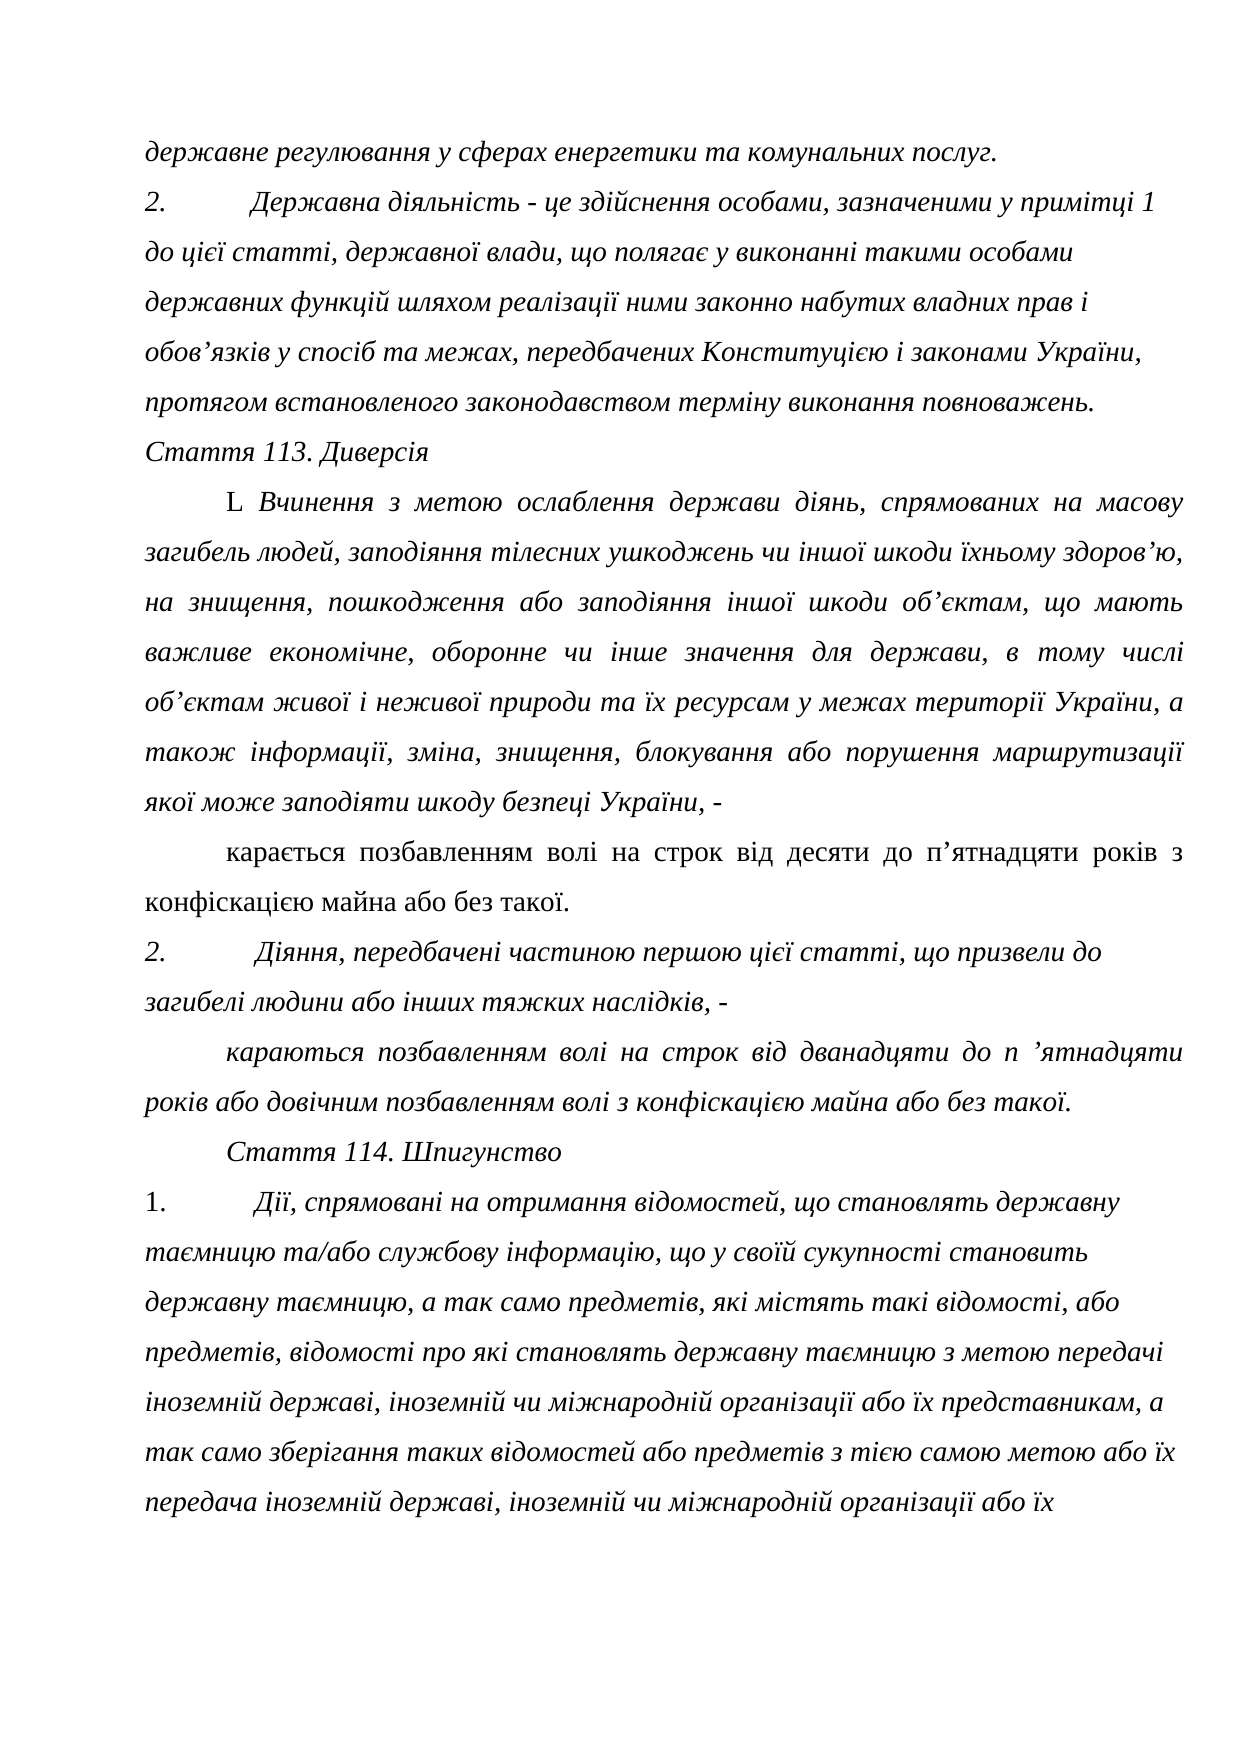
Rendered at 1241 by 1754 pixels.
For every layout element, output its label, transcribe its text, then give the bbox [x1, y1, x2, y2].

text караються позбавленням волі на строк від дванадцяти до п ’ятнадцяти років або довічним позбавленням волі з конфіскацією майна або без такої. [144, 1021, 1184, 1121]
text Стаття 114. Шпигунство [144, 1121, 1184, 1171]
text L Вчинення з метою ослаблення держави діянь, спрямованих на масову загибель людей, заподіяння тілесних ушкоджень чи іншої шкоди їхньому здоров’ю, на знищення, пошкодження або заподіяння іншої шкоди об’єктам, що мають важливе економічне, оборонне чи інше значення для держави, в тому числі об’єктам живої і неживої природи та їх ресурсам у межах території України, а також інформації, зміна, знищення, блокування або порушення маршрутизації якої може заподіяти шкоду безпеці України, - [144, 471, 1184, 821]
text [144, 121, 1184, 171]
list Діяння, передбачені частиною першою цієї статті, що призвели до загибелі людини або інших тяжких наслідків, - [144, 921, 1184, 1021]
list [144, 1171, 1184, 1521]
text карається позбавленням волі на строк від десяти до п’ятнадцяти років з конфіскацією майна або без такої. [144, 821, 1184, 921]
list Державна діяльність - це здійснення особами, зазначеними у примітці 1 до цієї статті, державної влади, що полягає у виконанні такими особами державних функцій шляхом реалізації ними законно набутих владних прав і обов’язків у спосіб та межах, передбачених Конституцією і законами України, протягом встановленого законодавством терміну виконання повноважень. Стаття 113. Диверсія [144, 171, 1184, 471]
